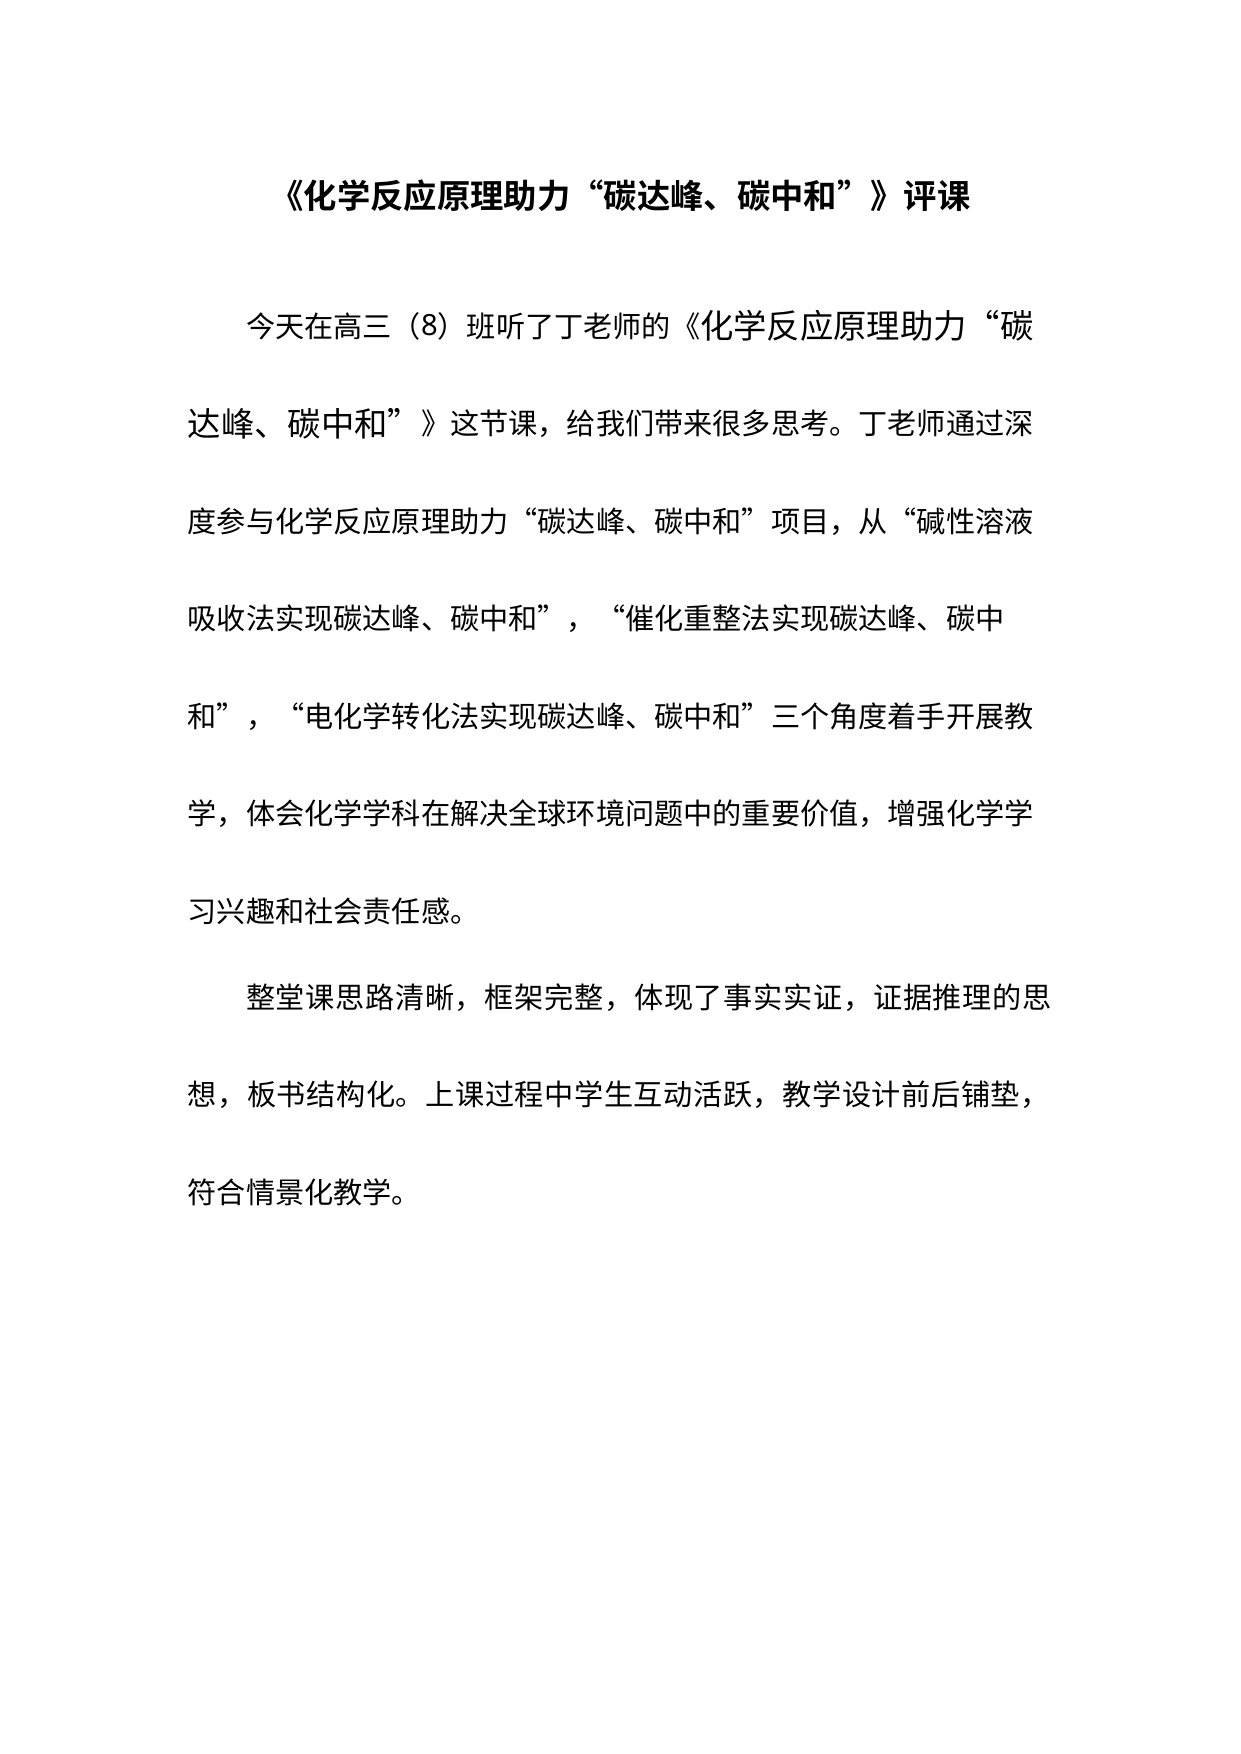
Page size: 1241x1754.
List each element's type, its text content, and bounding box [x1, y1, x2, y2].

text 整堂课思路清晰，框架完整，体现了事实实证，证据推理的思想，板书结构化。上课过程中学生互动活跃，教学设计前后铺垫，符合情景化教学。 [187, 963, 1053, 1223]
text 《化学反应原理助力“碳达峰、碳中和”》评课 [187, 162, 1053, 227]
text 今天在高三（8）班听了丁老师的《化学反应原理助力“碳达峰、碳中和”》这节课，给我们带来很多思考。丁老师通过深度参与化学反应原理助力“碳达峰、碳中和”项目，从“碱性溶液吸收法实现碳达峰、碳中和”，“催化重整法实现碳达峰、碳中和”，“电化学转化法实现碳达峰、碳中和”三个角度着手开展教学，体会化学学科在解决全球环境问题中的重要价值，增强化学学习兴趣和社会责任感。 [187, 292, 1053, 942]
